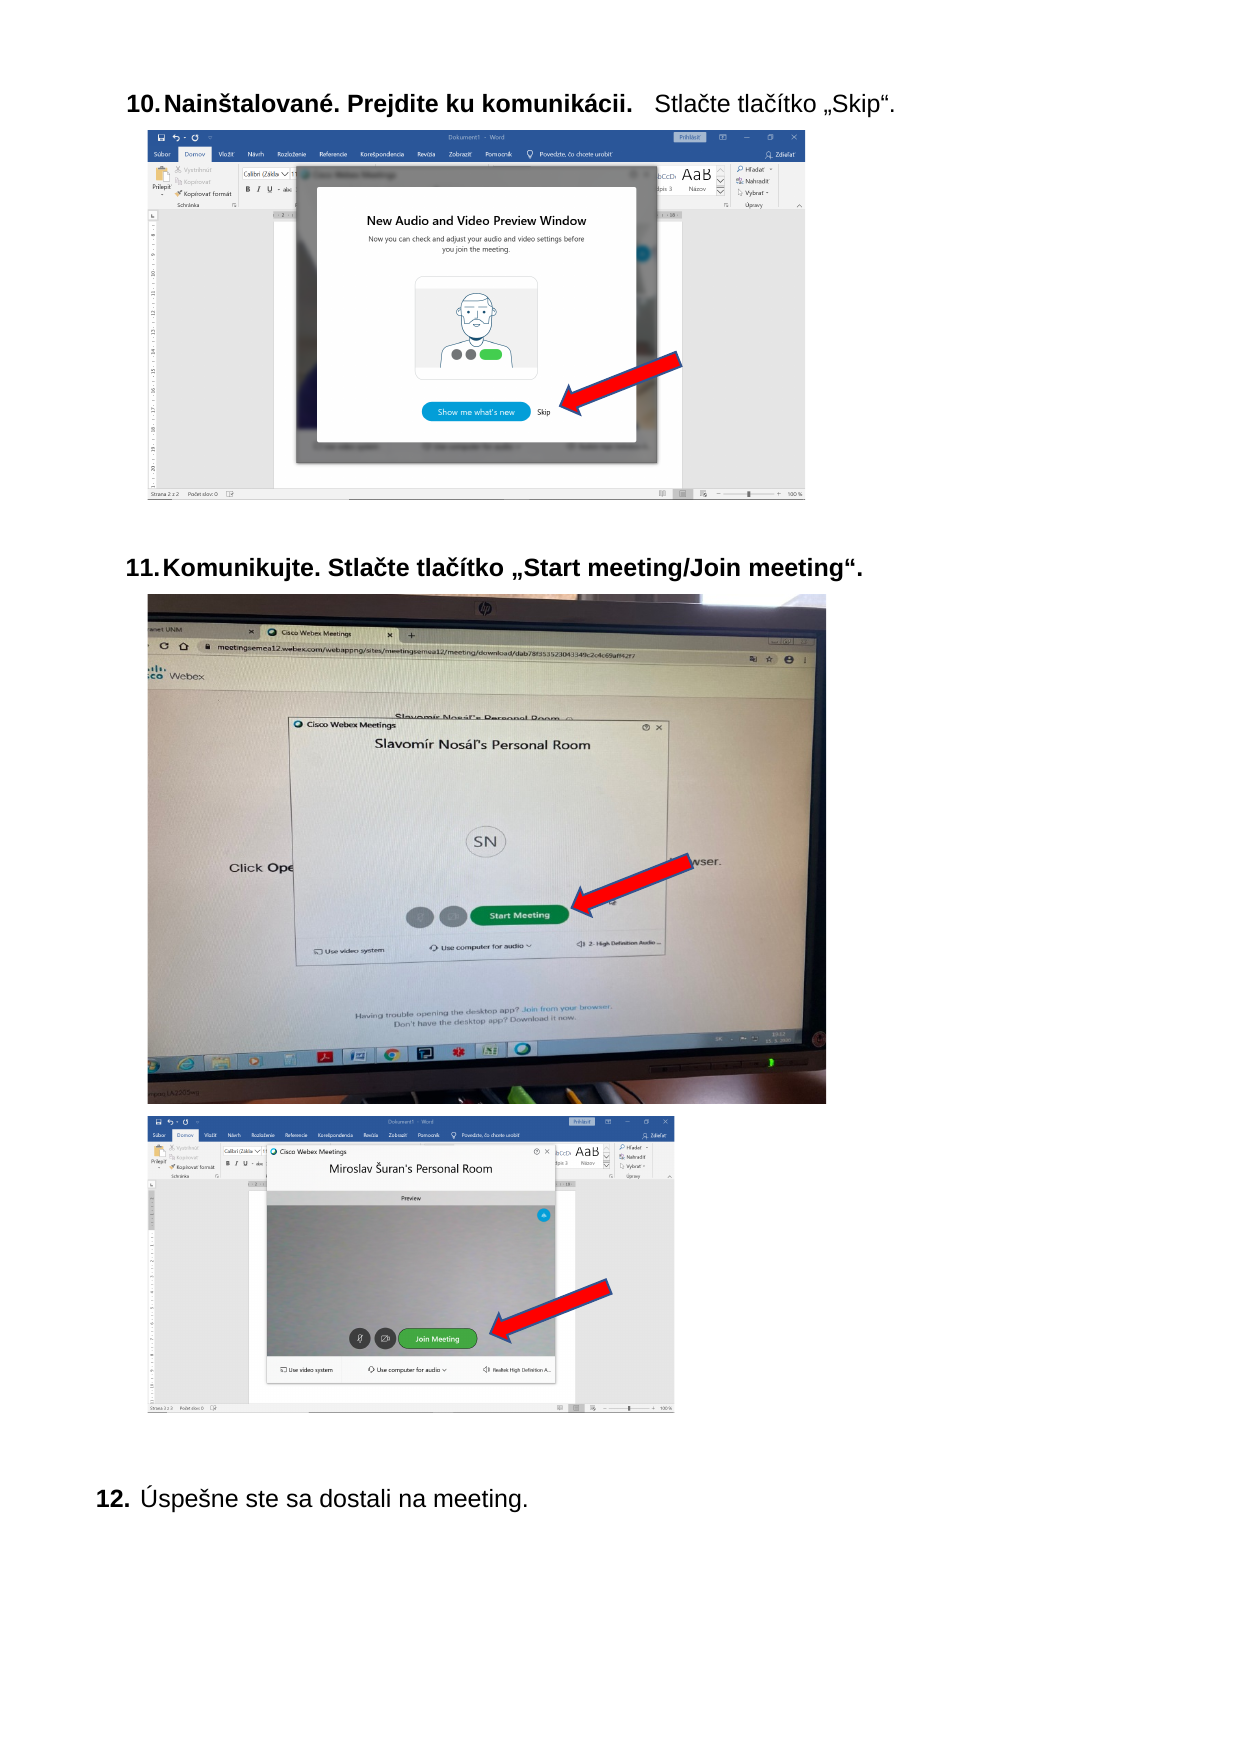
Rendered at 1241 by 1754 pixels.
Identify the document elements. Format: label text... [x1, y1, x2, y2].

list Úspešne ste sa dostali na meeting. [96, 1484, 1152, 1513]
picture [147, 130, 805, 500]
list Komunikujte. Stlačte tlačítko „Start meeting/Join meeting“. [125, 553, 1152, 582]
picture [147, 1116, 675, 1413]
picture [147, 594, 827, 1104]
list Nainštalované. Prejdite ku komunikácii. Stlačte tlačítko „Skip“. [126, 89, 1152, 117]
